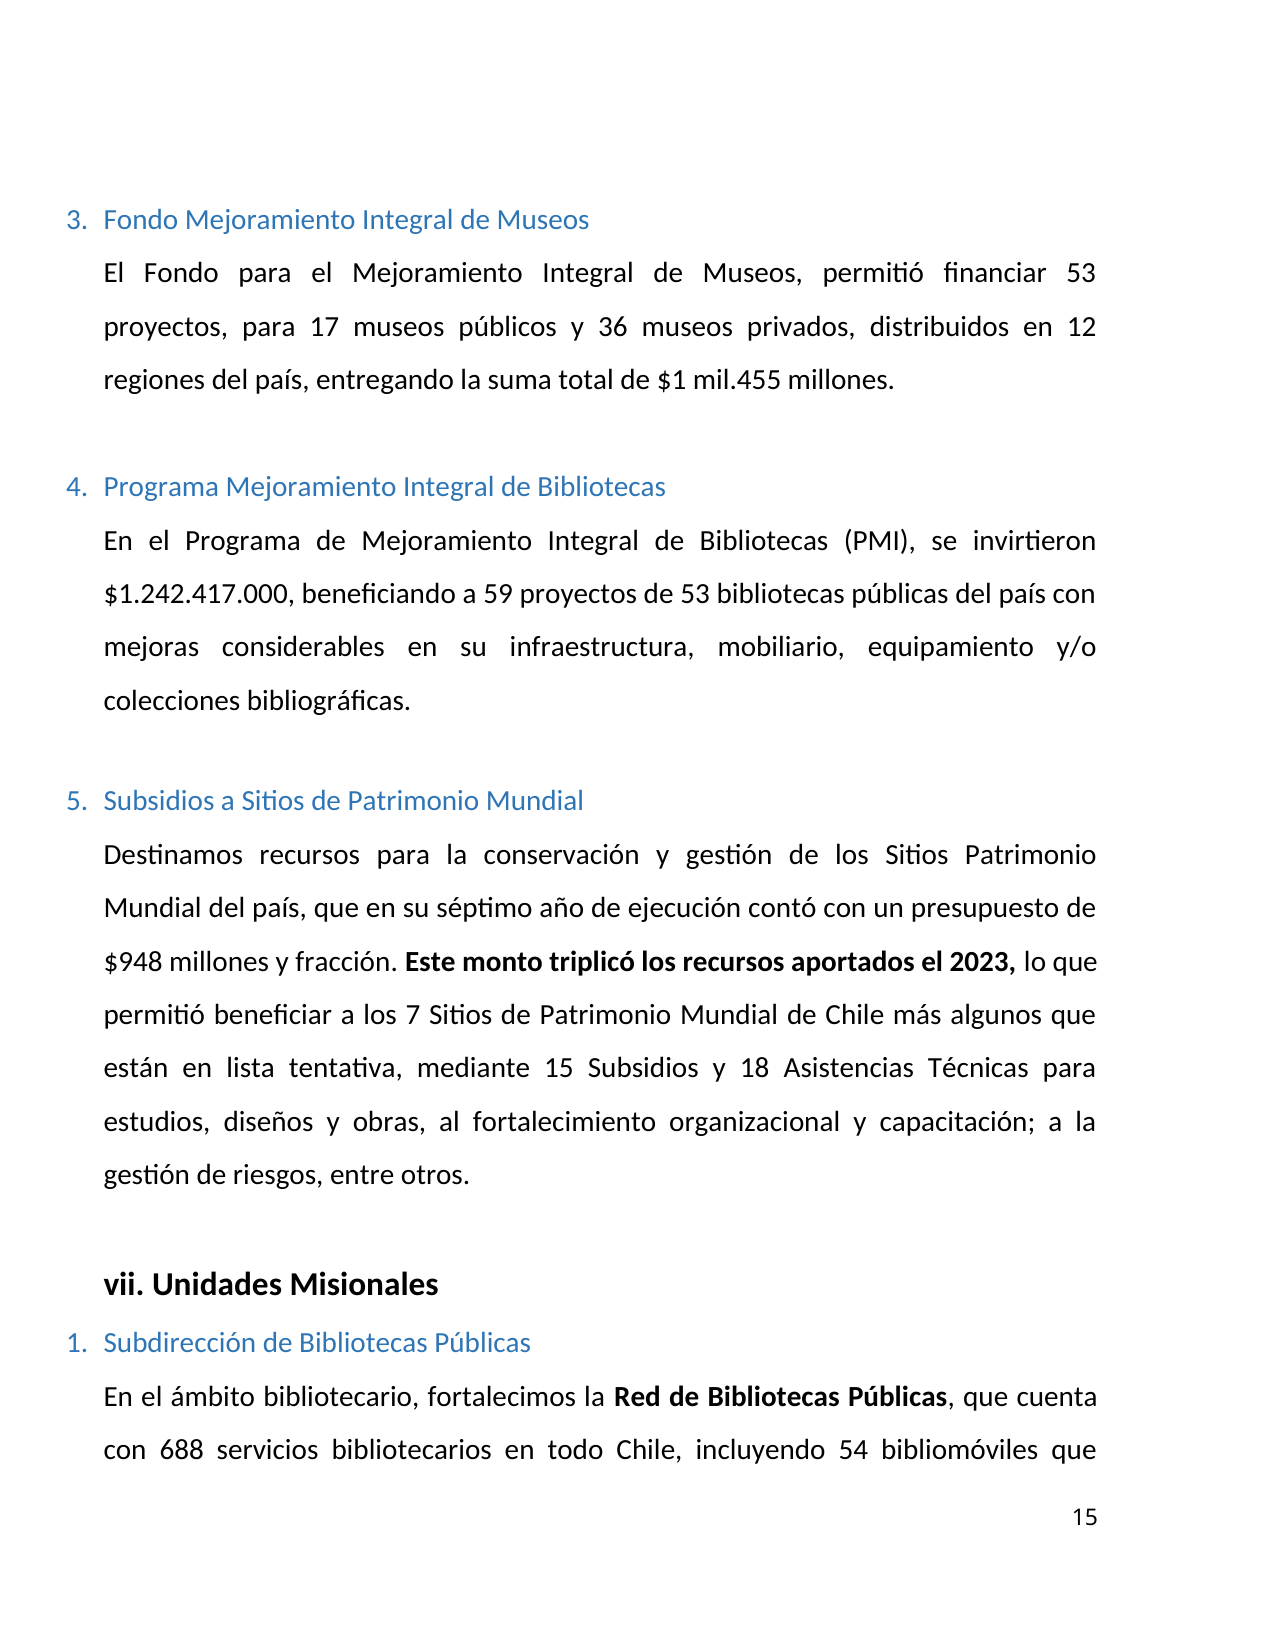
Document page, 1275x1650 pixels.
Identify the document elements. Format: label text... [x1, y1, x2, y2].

subtitle Programa Mejoramiento Integral de Bibliotecas [66, 468, 1098, 504]
subtitle Fondo Mejoramiento Integral de Museos [66, 201, 1098, 237]
text En el Programa de Mejoramiento Integral de Bibliotecas (PMI), se invirtieron $1.242.417.000, beneficiando a 59 proyectos de 53 bibliotecas públicas del país con mejoras considerables en su infraestructura, mobiliario, equipamiento y/o colecciones bibliográficas. [103, 522, 1098, 718]
subtitle Subdirección de Bibliotecas Públicas [66, 1324, 1098, 1360]
subtitle vii. Unidades Misionales [103, 1263, 1098, 1304]
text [103, 1378, 1098, 1467]
text Destinamos recursos para la conservación y gestión de los Sitios Patrimonio Mundial del país, que en su séptimo año de ejecución contó con un presupuesto de $948 millones y fracción. Este monto triplicó los recursos aportados el 2023, lo que permitió beneficiar a los 7 Sitios de Patrimonio Mundial de Chile más algunos que están en lista tentativa, mediante 15 Subsidios y 18 Asistencias Técnicas para estudios, diseños y obras, al fortalecimiento organizacional y capacitación; a la gestión de riesgos, entre otros. [103, 836, 1098, 1192]
text El Fondo para el Mejoramiento Integral de Museos, permitió financiar 53 proyectos, para 17 museos públicos y 36 museos privados, distribuidos en 12 regiones del país, entregando la suma total de $1 mil.455 millones. [103, 254, 1098, 397]
subtitle Subsidios a Sitios de Patrimonio Mundial [66, 782, 1098, 818]
